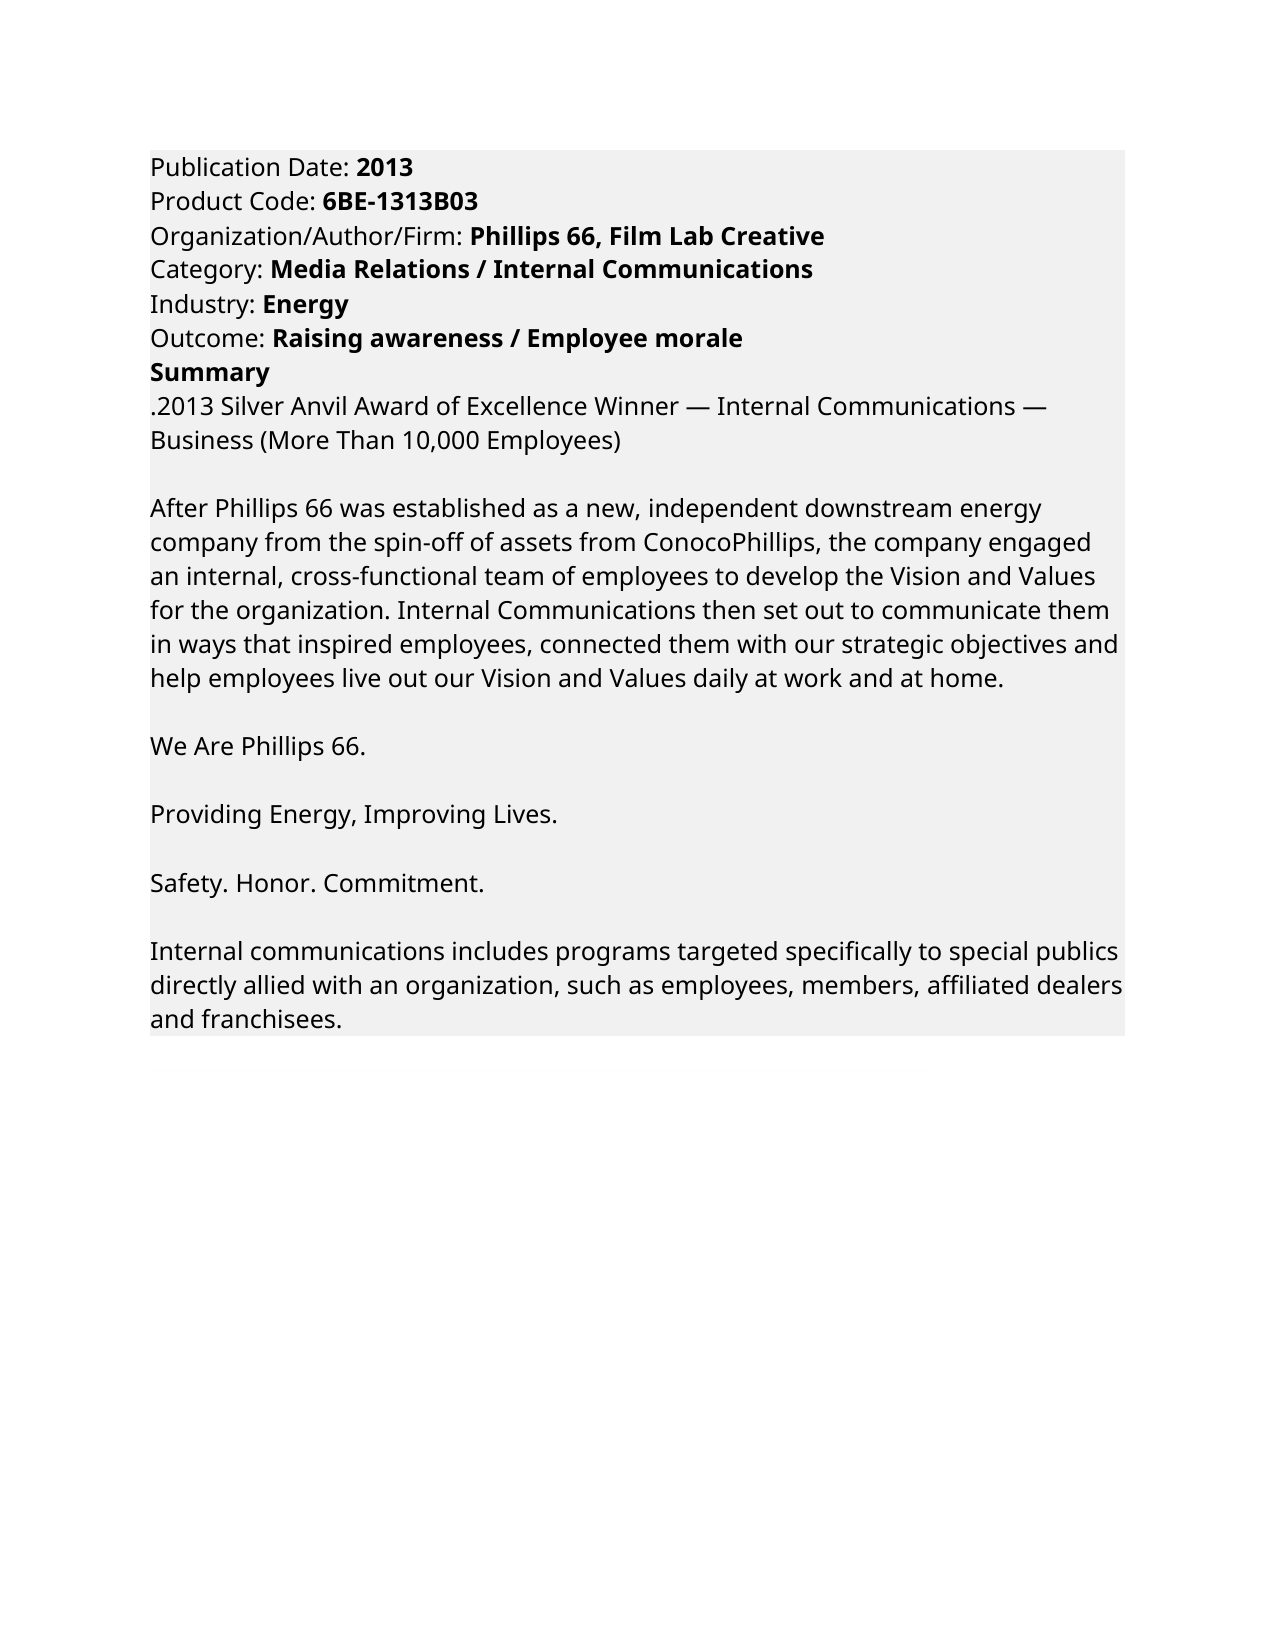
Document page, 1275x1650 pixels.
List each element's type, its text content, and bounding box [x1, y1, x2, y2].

text .2013 Silver Anvil Award of Excellence Winner — Internal Communications — Business (More Than 10,000 Employees) After Phillips 66 was established as a new, independent downstream energy company from the spin-off of assets from ConocoPhillips, the company engaged an internal, cross-functional team of employees to develop the Vision and Values for the organization. Internal Communications then set out to communicate them in ways that inspired employees, connected them with our strategic objectives and help employees live out our Vision and Values daily at work and at home. We Are Phillips 66. Providing Energy, Improving Lives. Safety. Honor. Commitment. Internal communications includes programs targeted specifically to special publics directly allied with an organization, such as employees, members, affiliated dealers and franchisees. [150, 388, 1125, 1036]
text Publication Date: 2013 Product Code: 6BE-1313B03 Organization/Author/Firm: Phillips 66, Film Lab Creative Category: Media Relations / Internal Communications Industry: Energy Outcome: Raising awareness / Employee morale [150, 150, 1125, 354]
text Summary [150, 354, 1125, 388]
